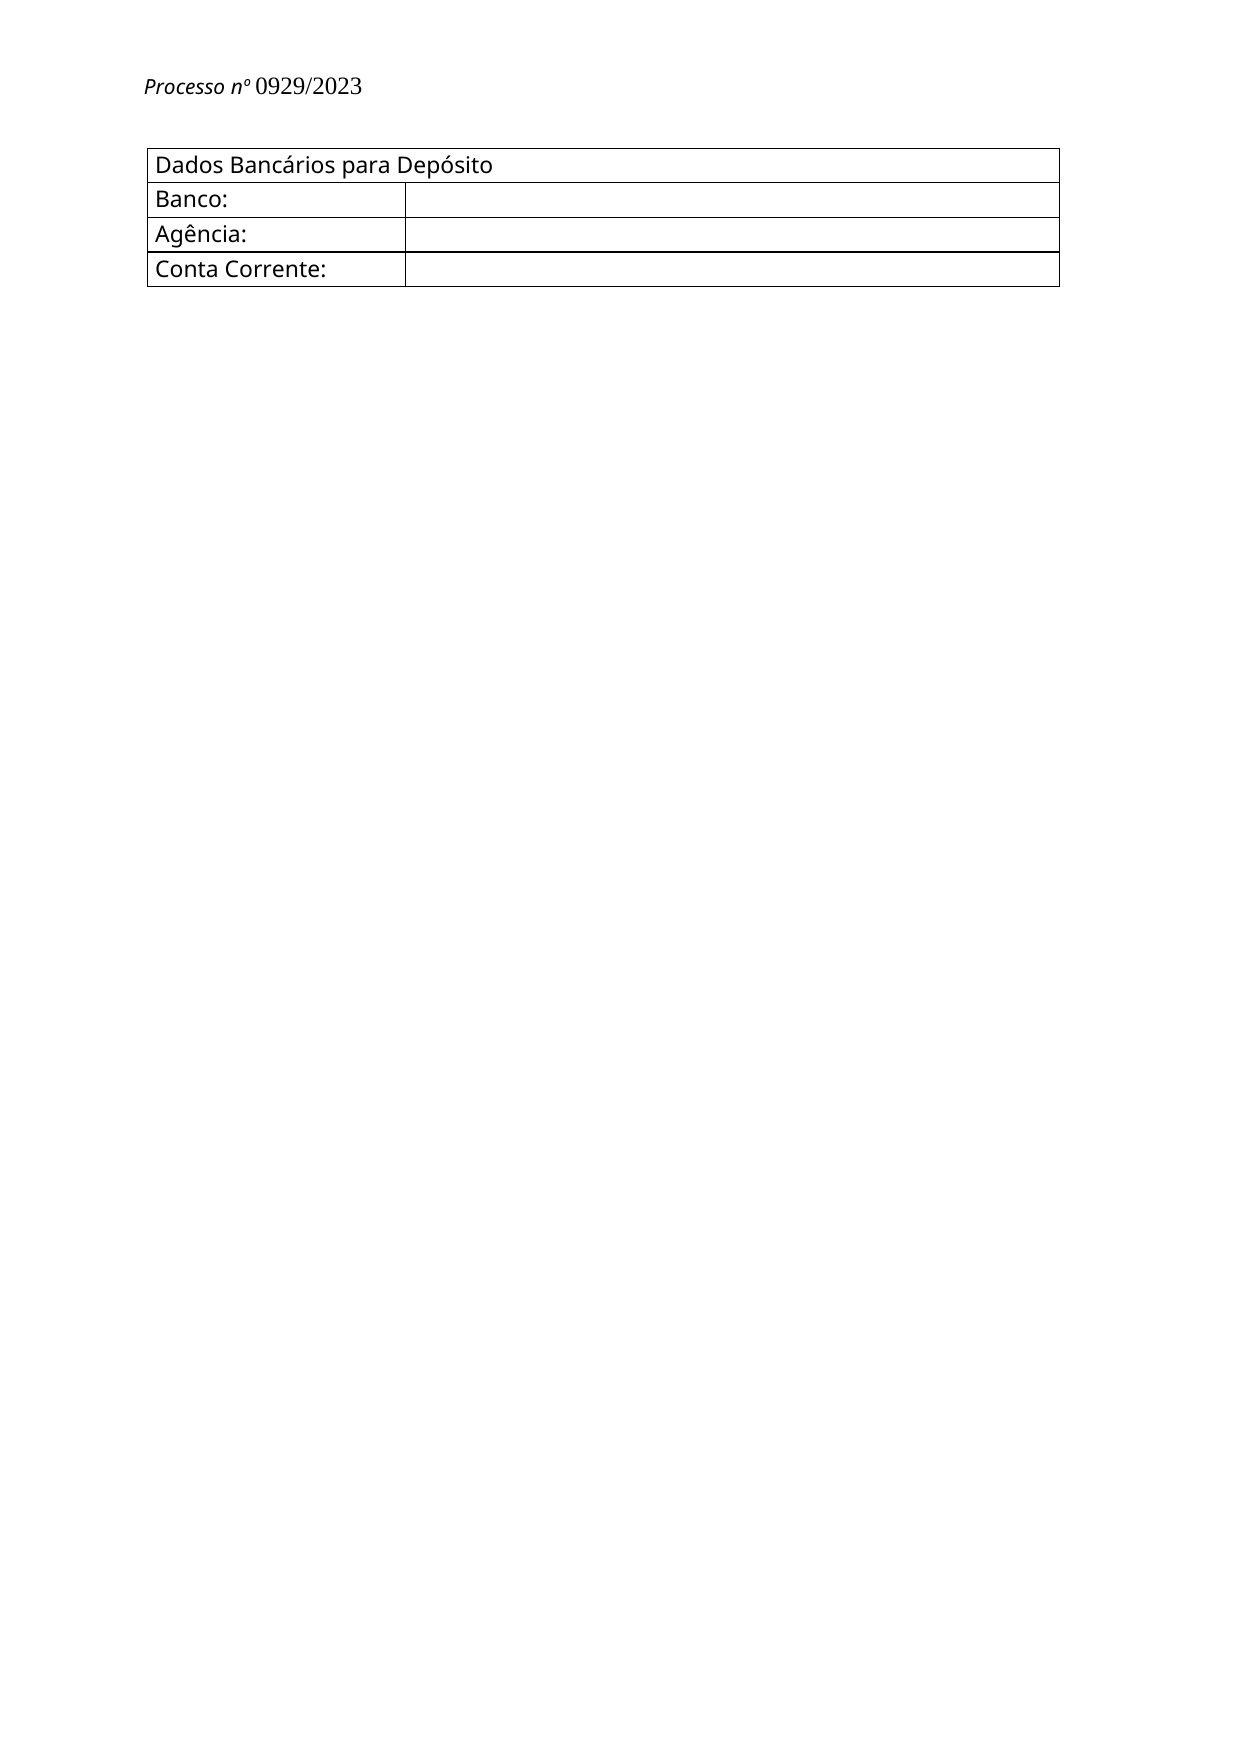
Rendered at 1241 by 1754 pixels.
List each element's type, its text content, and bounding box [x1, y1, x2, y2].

table_cell [406, 183, 1059, 217]
table_cell Agência: [148, 218, 405, 251]
table_cell Conta Corrente: [148, 253, 405, 286]
table_cell [406, 218, 1059, 251]
table_cell [406, 253, 1059, 286]
table_cell Banco: [148, 183, 405, 217]
table_cell Dados Bancários para Depósito [148, 149, 1059, 182]
